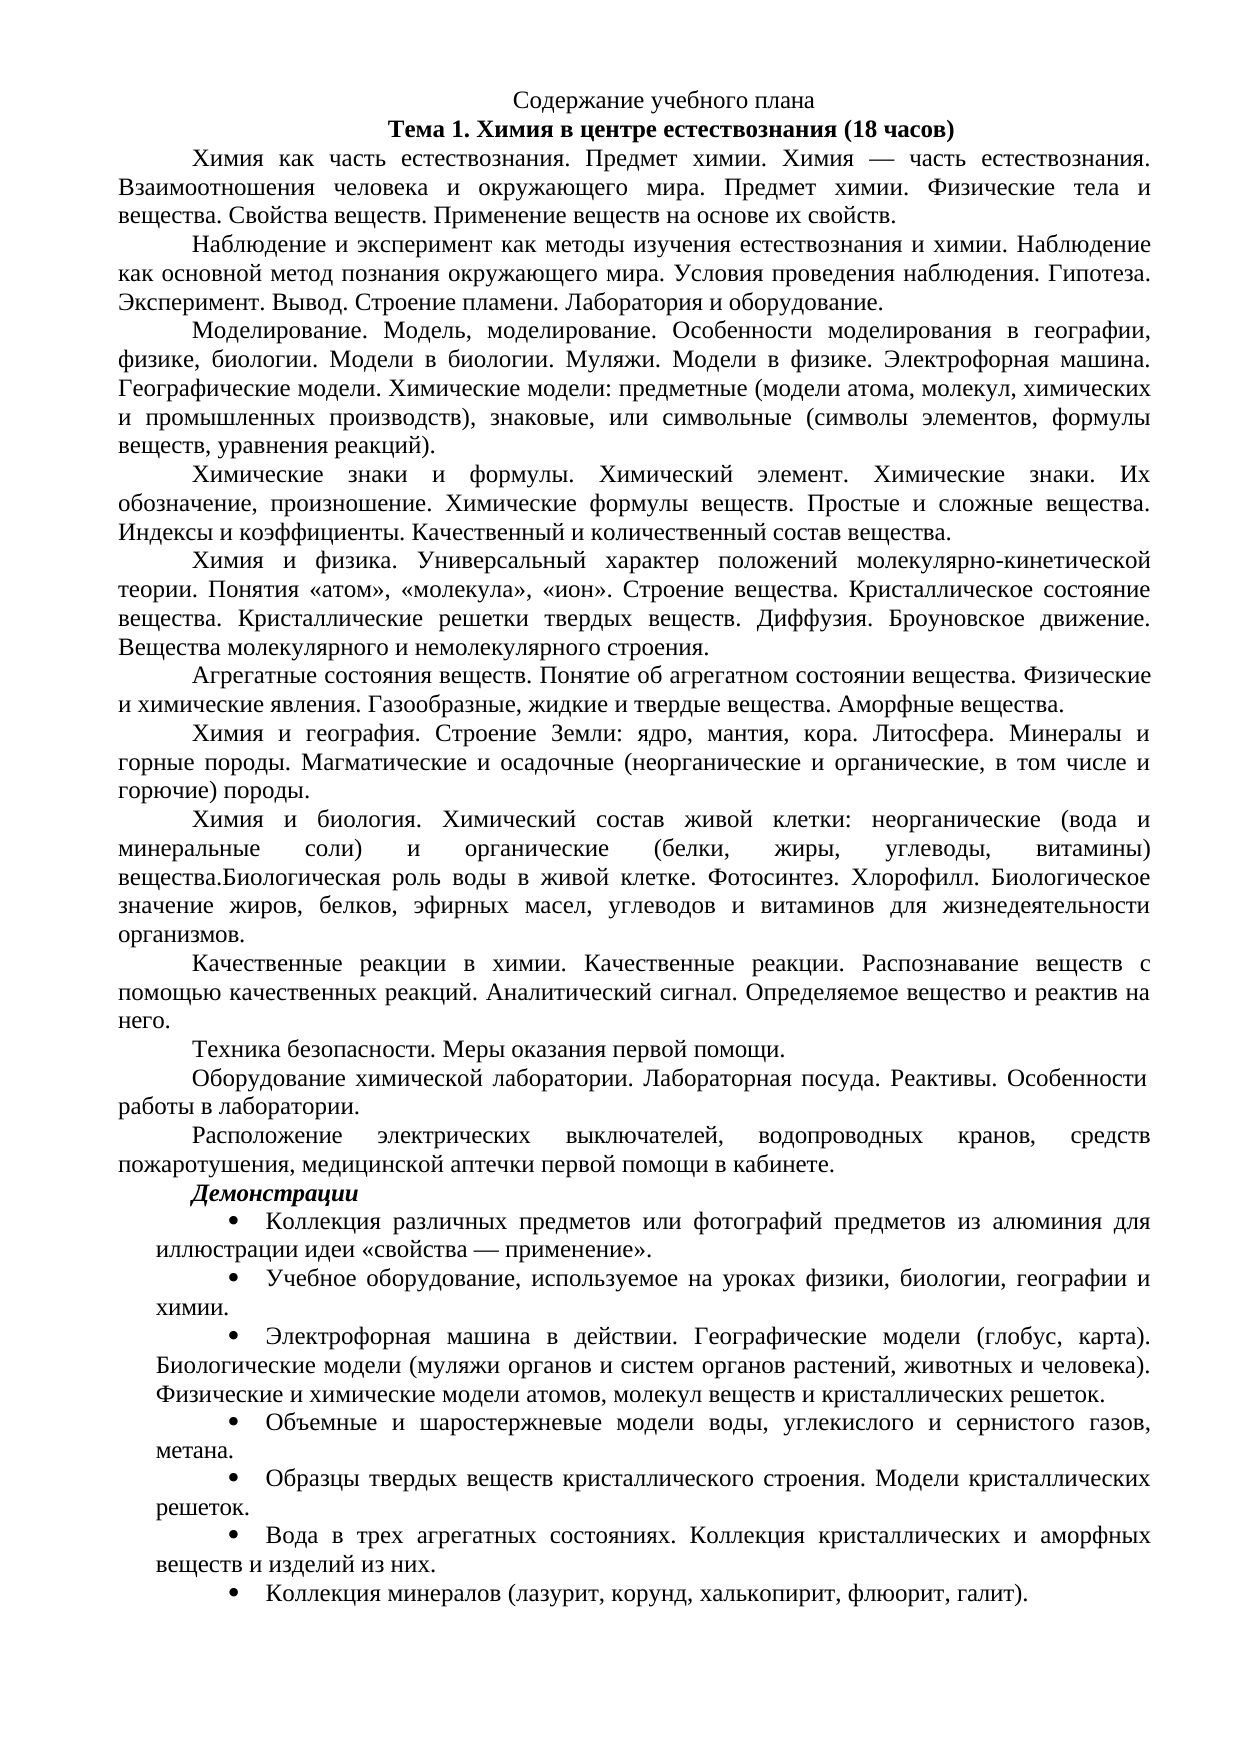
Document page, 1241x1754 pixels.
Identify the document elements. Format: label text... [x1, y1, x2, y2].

text Наблюдение и эксперимент как методы изучения естествознания и химии. Наблюдение как основной метод познания окружающего мира. Условия проведения наблюдения. Гипотеза. Эксперимент. Вывод. Строение пламени. Лаборатория и оборудование. [118, 229, 1152, 316]
text Агрегатные состояния веществ. Понятие об агрегатном состоянии вещества. Физические и химические явления. Газообразные, жидкие и твердые вещества. Аморфные вещества. [118, 661, 1152, 718]
text Расположение электрических выключателей, водопроводных кранов, средств пожаротушения, медицинской аптечки первой помощи в кабинете. [118, 1120, 1152, 1178]
list Коллекция минералов (лазурит, корунд, халькопирит, флюорит, галит). [229, 1578, 1176, 1607]
text Химия и физика. Универсальный характер положений молекулярно-кинетической теории. Понятия «атом», «молекула», «ион». Строение вещества. Кристаллическое состояние вещества. Кристаллические решетки твердых веществ. Диффузия. Броуновское движение. Вещества молекулярного и немолекулярного строения. [118, 546, 1152, 661]
text Моделирование. Модель, моделирование. Особенности моделирования в географии, физике, биологии. Модели в биологии. Муляжи. Модели в физике. Электрофорная машина. Географические модели. Химические модели: предметные (модели атома, молекул, химических и промышленных производств), знаковые, или символьные (символы элементов, формулы веществ, уравнения реакций). [118, 316, 1152, 459]
text Техника безопасности. Меры оказания первой помощи. [192, 1034, 1176, 1063]
list Образцы твердых веществ кристаллического строения. Модели кристаллических решеток. [156, 1464, 1151, 1521]
list Электрофорная машина в действии. Географические модели (глобус, карта). Биологические модели (муляжи органов и систем органов растений, животных и человека). Физические и химические модели атомов, молекул веществ и кристаллических решеток. [156, 1321, 1152, 1407]
text Содержание учебного плана [513, 85, 1176, 114]
text Оборудование химической лаборатории. Лабораторная посуда. Реактивы. Особенности работы в лаборатории. [118, 1063, 1176, 1120]
text Химия как часть естествознания. Предмет химии. Химия — часть естествознания. Взаимоотношения человека и окружающего мира. Предмет химии. Физические тела и вещества. Свойства веществ. Применение веществ на основе их свойств. [118, 143, 1152, 229]
list Коллекция различных предметов или фотографий предметов из алюминия для иллюстрации идеи «свойства — применение». [156, 1207, 1152, 1263]
text Качественные реакции в химии. Качественные реакции. Распознавание веществ с помощью качественных реакций. Аналитический сигнал. Определяемое вещество и реактив на него. [118, 948, 1152, 1034]
text Химия и биология. Химический состав живой клетки: неорганические (вода и минеральные соли) и органические (белки, жиры, углеводы, витамины) вещества.Биологическая роль воды в живой клетке. Фотосинтез. Хлорофилл. Биологическое значение жиров, белков, эфирных масел, углеводов и витаминов для жизнедеятельности организмов. [118, 804, 1151, 948]
subtitle Тема 1. Химия в центре естествознания (18 часов) [388, 114, 1176, 143]
text Химические знаки и формулы. Химический элемент. Химические знаки. Их обозначение, произношение. Химические формулы веществ. Простые и сложные вещества. Индексы и коэффициенты. Качественный и количественный состав вещества. [118, 459, 1152, 546]
text Химия и география. Строение Земли: ядро, мантия, кора. Литосфера. Минералы и горные породы. Магматические и осадочные (неорганические и органические, в том числе и горючие) породы. [118, 718, 1151, 804]
list Учебное оборудование, используемое на уроках физики, биологии, географии и химии. [156, 1263, 1151, 1321]
subtitle Демонстрации [192, 1178, 1176, 1207]
list Вода в трех агрегатных состояниях. Коллекция кристаллических и аморфных веществ и изделий из них. [156, 1521, 1152, 1578]
list Объемные и шаростержневые модели воды, углекислого и сернистого газов, метана. [156, 1408, 1152, 1464]
